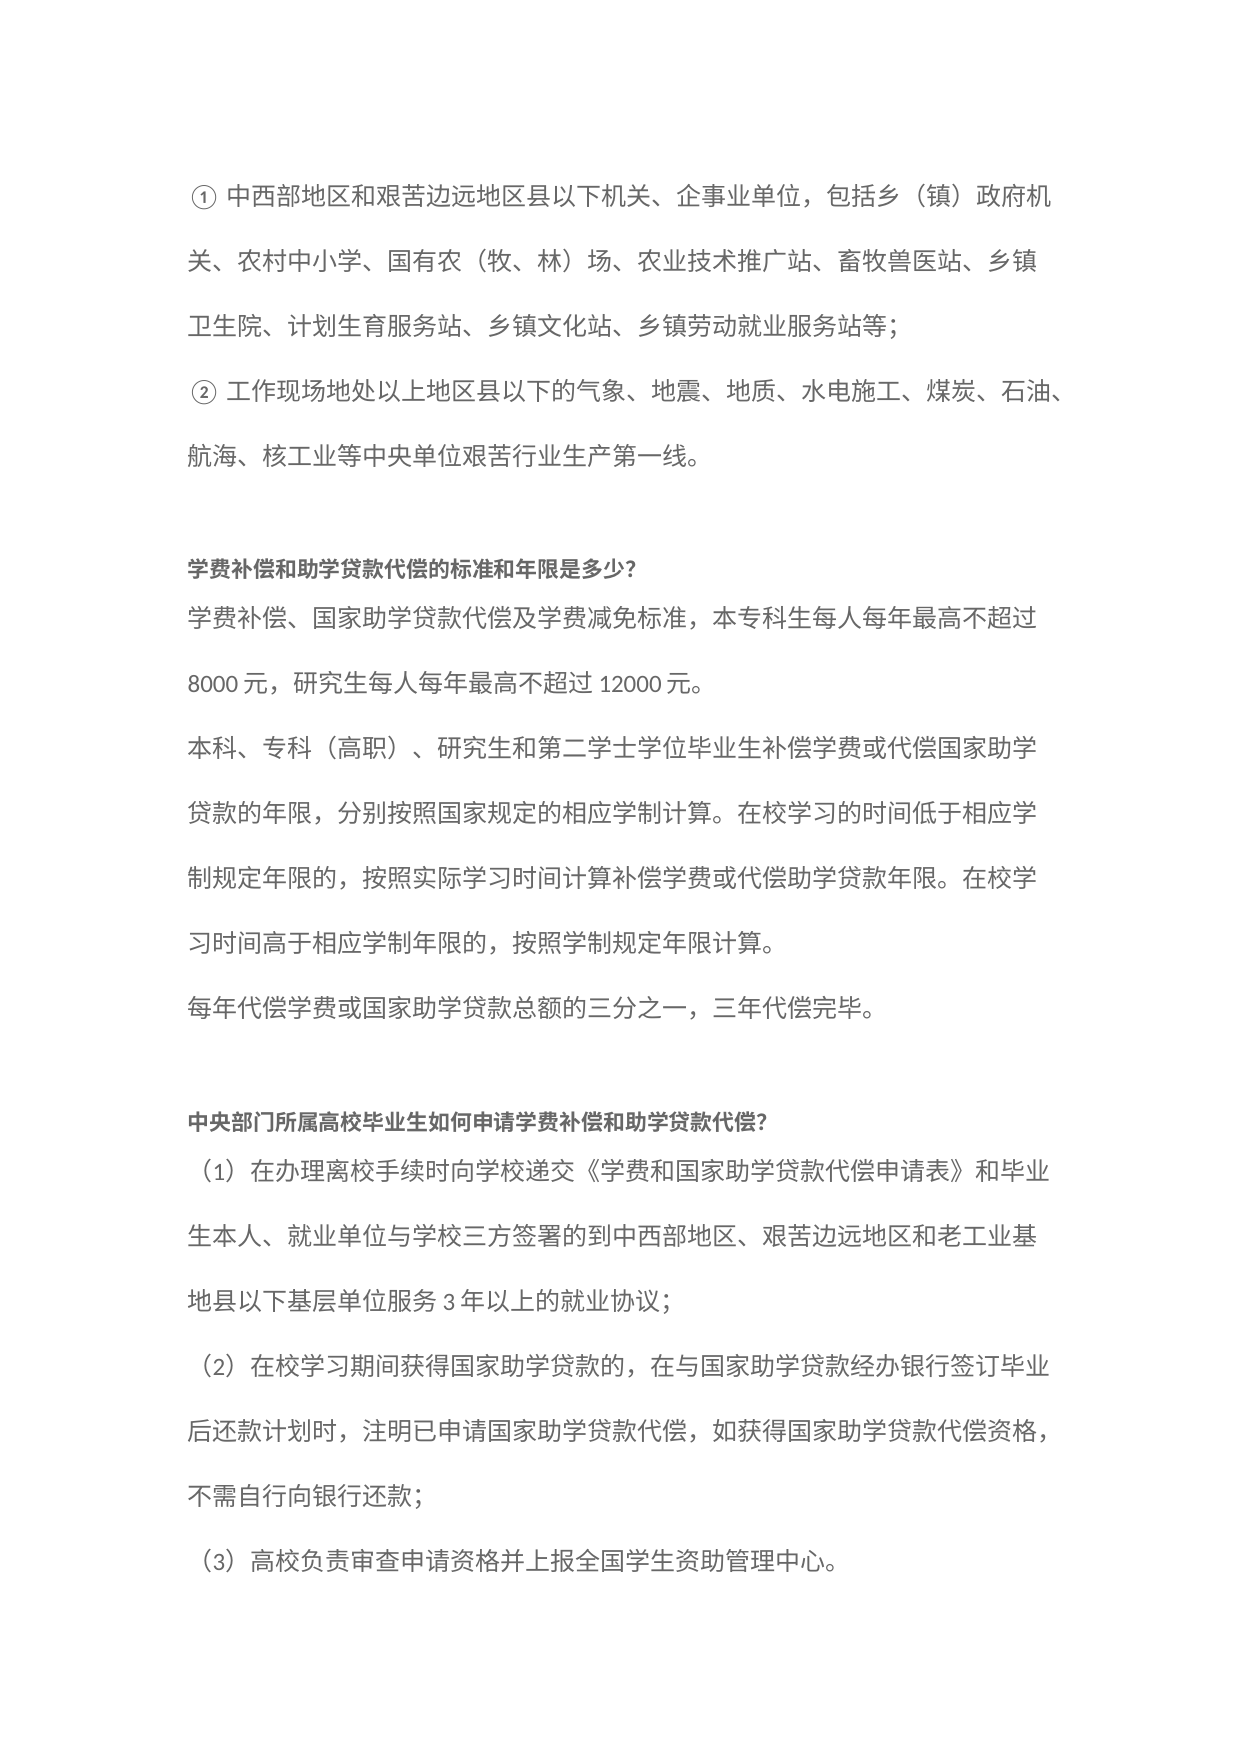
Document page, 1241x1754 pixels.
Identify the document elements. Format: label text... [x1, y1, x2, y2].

text 学费补偿、国家助学贷款代偿及学费减免标准，本专科生每人每年最高不超过8000元，研究生每人每年最高不超过12000元。 本科、专科（高职）、研究生和第二学士学位毕业生补偿学费或代偿国家助学贷款的年限，分别按照国家规定的相应学制计算。在校学习的时间低于相应学制规定年限的，按照实际学习时间计算补偿学费或代偿助学贷款年限。在校学习时间高于相应学制年限的，按照学制规定年限计算。 每年代偿学费或国家助学贷款总额的三分之一，三年代偿完毕。 [187, 584, 1053, 1039]
text （1）在办理离校手续时向学校递交《学费和国家助学贷款代偿申请表》和毕业生本人、就业单位与学校三方签署的到中西部地区、艰苦边远地区和老工业基地县以下基层单位服务3年以上的就业协议； （2）在校学习期间获得国家助学贷款的，在与国家助学贷款经办银行签订毕业后还款计划时，注明已申请国家助学贷款代偿，如获得国家助学贷款代偿资格，不需自行向银行还款； （3）高校负责审查申请资格并上报全国学生资助管理中心。 [187, 1137, 1053, 1592]
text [187, 162, 1053, 487]
text 中央部门所属高校毕业生如何申请学费补偿和助学贷款代偿？ [187, 1039, 1053, 1137]
text 学费补偿和助学贷款代偿的标准和年限是多少？ [187, 487, 1053, 584]
